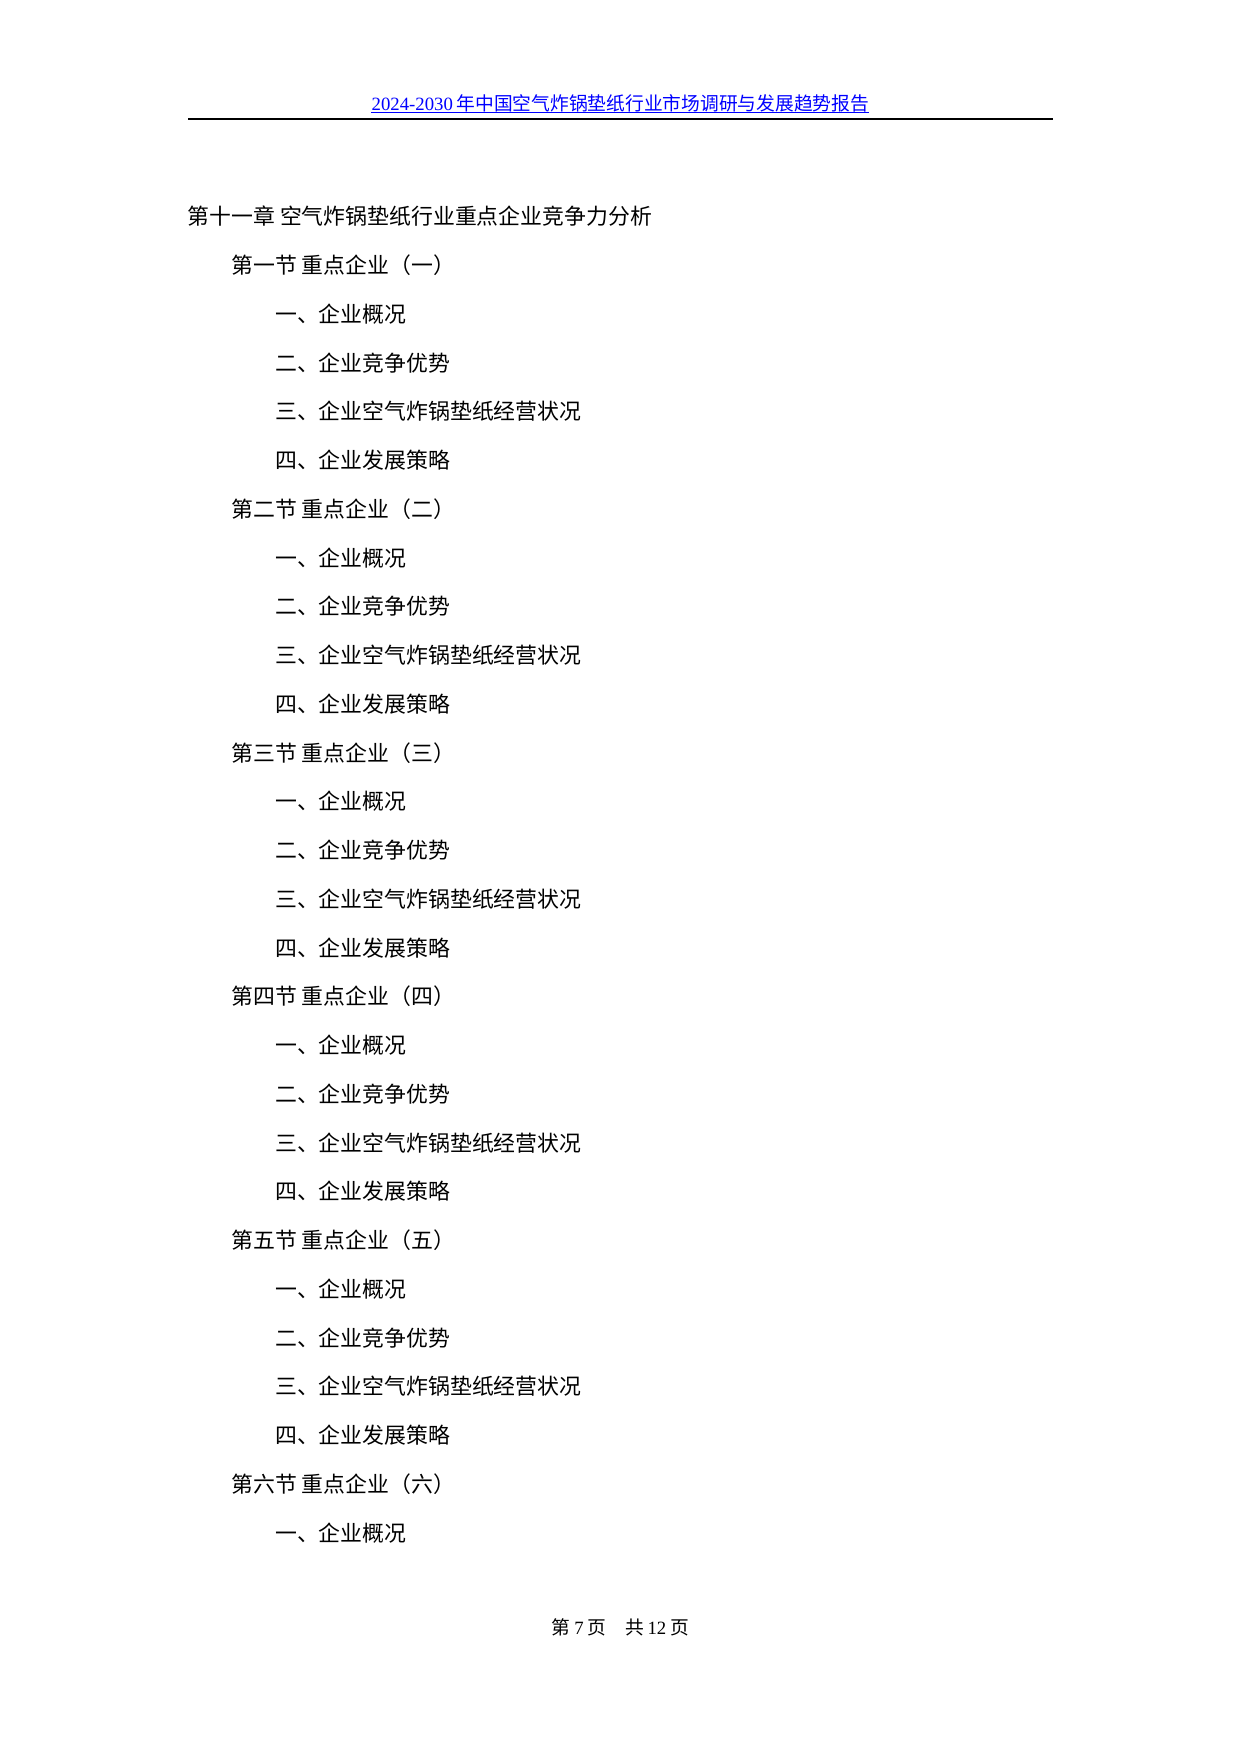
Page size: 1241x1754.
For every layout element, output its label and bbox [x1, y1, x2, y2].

text [187, 150, 1053, 1548]
